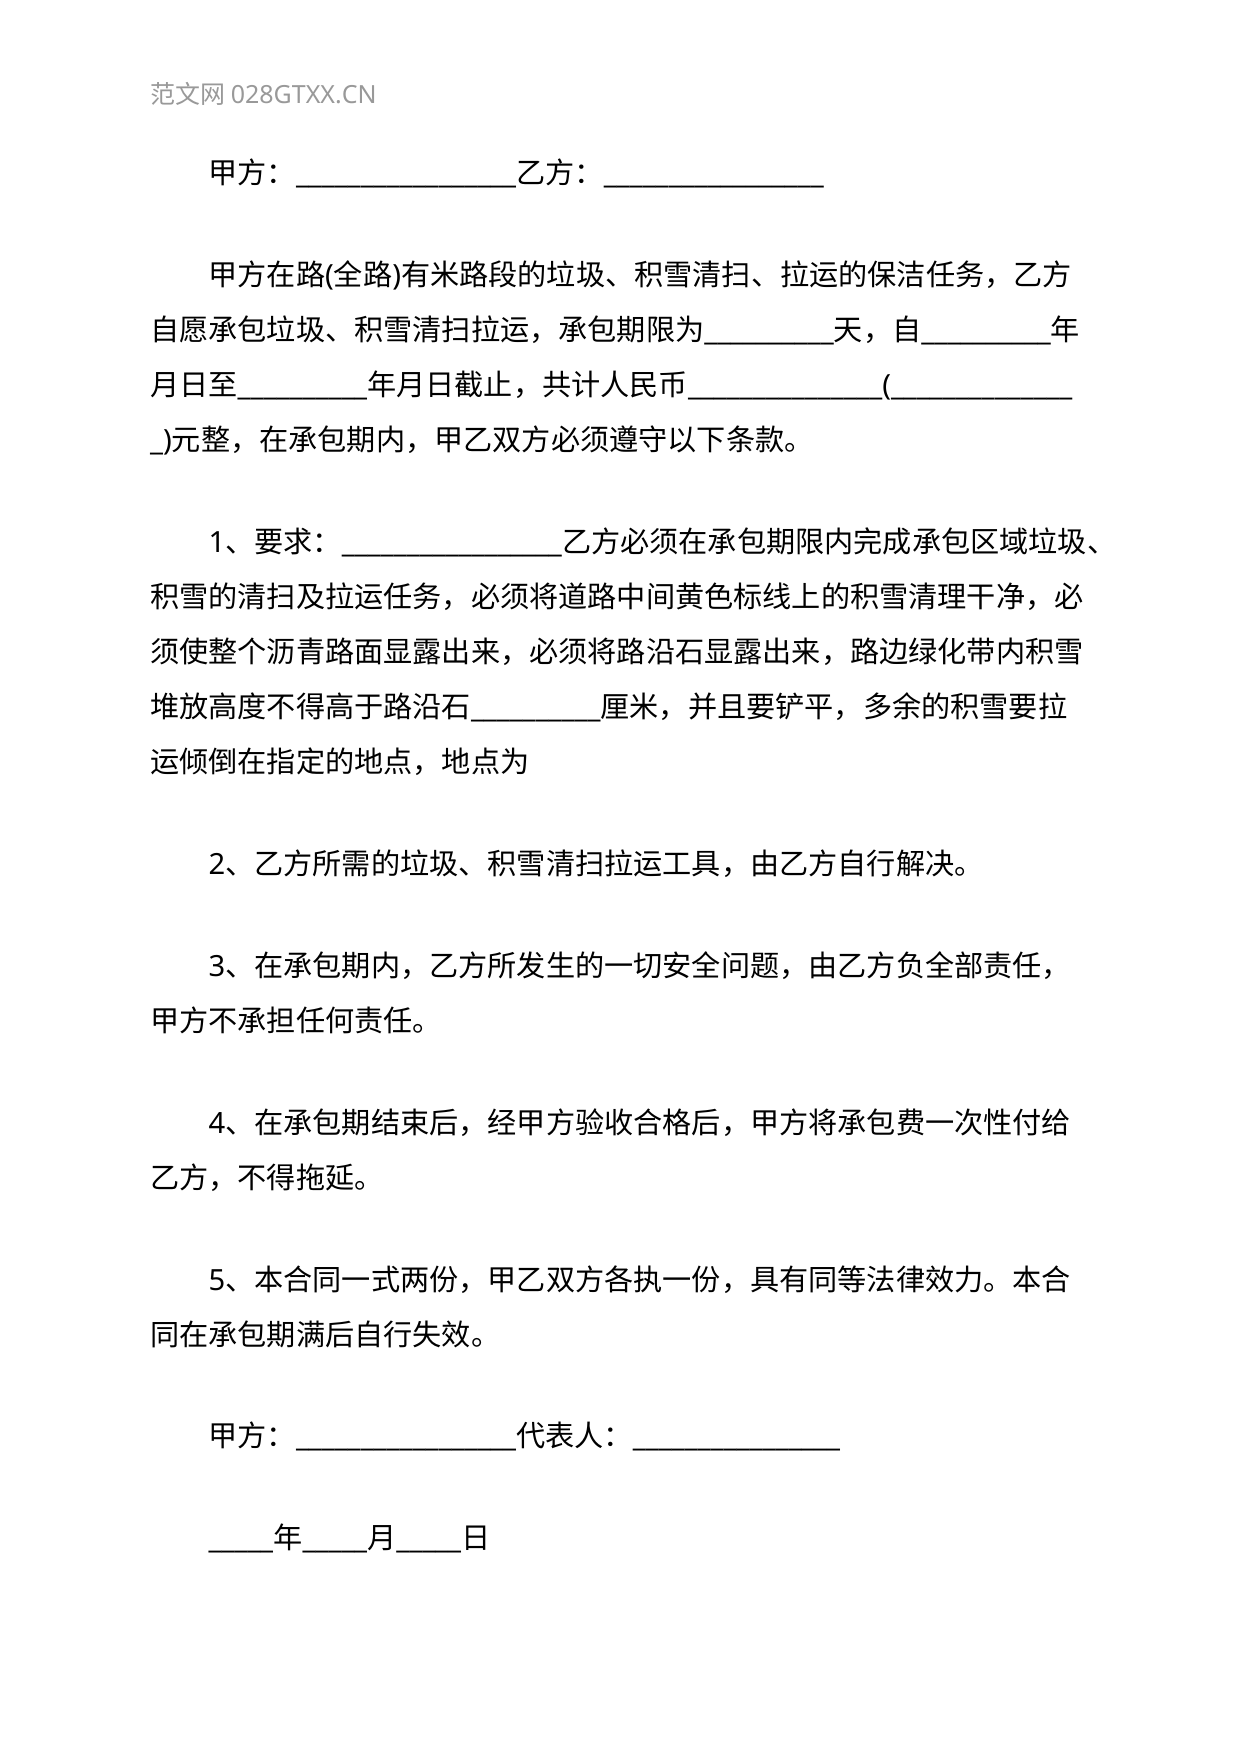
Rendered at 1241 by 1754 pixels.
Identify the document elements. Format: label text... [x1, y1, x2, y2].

text 甲方在路(全路)有米路段的垃圾、积雪清扫、拉运的保洁任务，乙方自愿承包垃圾、积雪清扫拉运，承包期限为__________天，自__________年月日至__________年月日截止，共计人民币_______________(_______________)元整，在承包期内，甲乙双方必须遵守以下条款。 [150, 252, 1090, 459]
text 甲方：_________________代表人：________________ [150, 1413, 1090, 1455]
text 1、要求：_________________乙方必须在承包期限内完成承包区域垃圾、积雪的清扫及拉运任务，必须将道路中间黄色标线上的积雪清理干净，必须使整个沥青路面显露出来，必须将路沿石显露出来，路边绿化带内积雪堆放高度不得高于路沿石__________厘米，并且要铲平，多余的积雪要拉运倾倒在指定的地点，地点为 [150, 519, 1090, 781]
text 2、乙方所需的垃圾、积雪清扫拉运工具，由乙方自行解决。 [150, 841, 1090, 883]
text 4、在承包期结束后，经甲方验收合格后，甲方将承包费一次性付给乙方，不得拖延。 [150, 1099, 1090, 1197]
text 甲方：_________________乙方：_________________ [150, 150, 1090, 192]
text 5、本合同一式两份，甲乙双方各执一份，具有同等法律效力。本合同在承包期满后自行失效。 [150, 1256, 1090, 1353]
text 3、在承包期内，乙方所发生的一切安全问题，由乙方负全部责任，甲方不承担任何责任。 [150, 942, 1090, 1040]
text _____年_____月_____日 [150, 1515, 1090, 1557]
